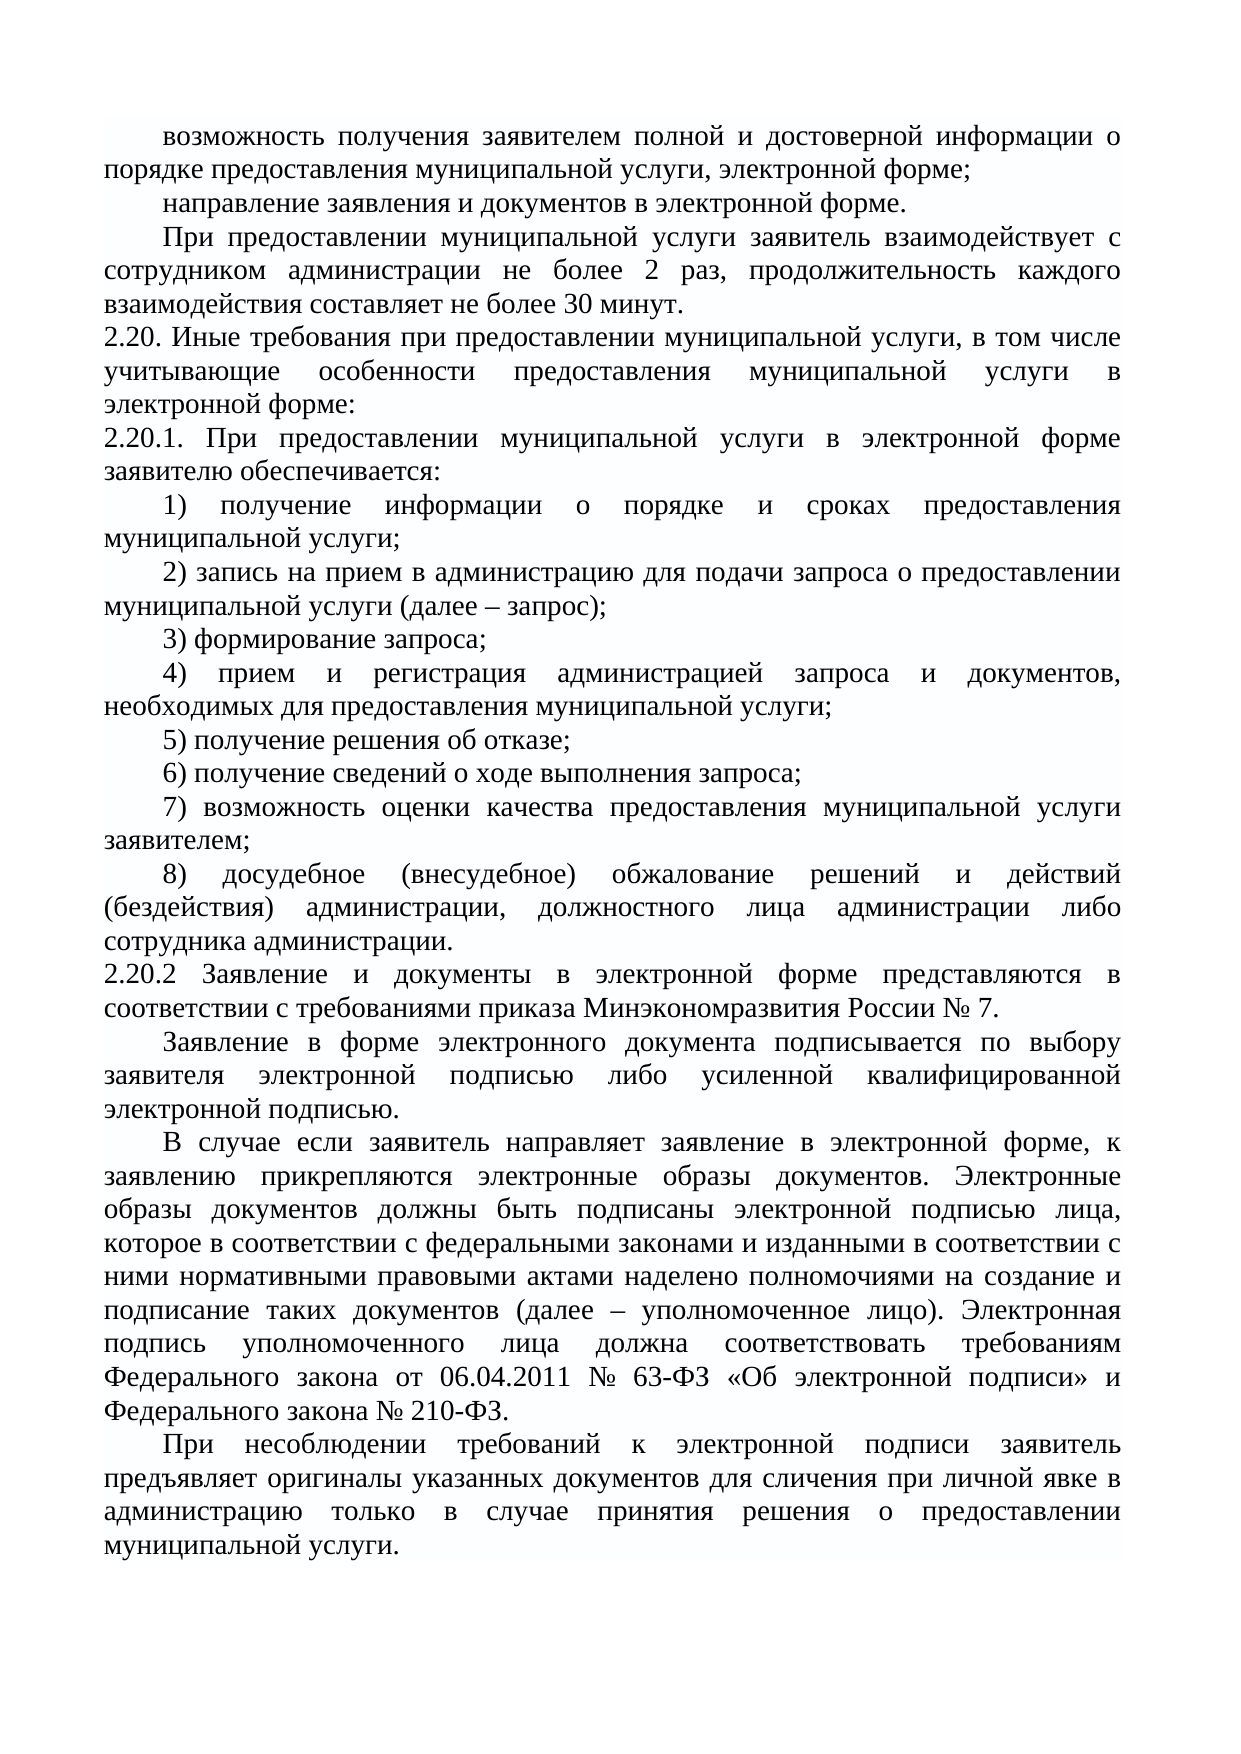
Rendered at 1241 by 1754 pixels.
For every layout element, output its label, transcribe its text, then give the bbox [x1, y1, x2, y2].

text При несоблюдении требований к электронной подписи заявитель предъявляет оригиналы указанных документов для сличения при личной явке в администрацию только в случае принятия решения о предоставлении муниципальной услуги. [103, 1426, 1122, 1560]
text В случае если заявитель направляет заявление в электронной форме, к заявлению прикрепляются электронные образы документов. Электронные образы документов должны быть подписаны электронной подписью лица, которое в соответствии с федеральными законами и изданными в соответствии с ними нормативными правовыми актами наделено полномочиями на создание и подписание таких документов (далее – уполномоченное лицо). Электронная подпись уполномоченного лица должна соответствовать требованиям Федерального закона от 06.04.2011 № 63-ФЗ «Об электронной подписи» и Федерального закона № 210-ФЗ. [103, 1124, 1122, 1426]
text 1) получение информации о порядке и сроках предоставления муниципальной услуги; [103, 487, 1122, 554]
text 2.20.1. При предоставлении муниципальной услуги в электронной форме заявителю обеспечивается: [103, 420, 1122, 487]
text 7) возможность оценки качества предоставления муниципальной услуги заявителем; [103, 789, 1122, 856]
text возможность получения заявителем полной и достоверной информации о порядке предоставления муниципальной услуги, электронной форме; [103, 118, 1122, 185]
text 4) прием и регистрация администрацией запроса и документов, необходимых для предоставления муниципальной услуги; [103, 655, 1122, 722]
text При предоставлении муниципальной услуги заявитель взаимодействует с сотрудником администрации не более 2 раз, продолжительность каждого взаимодействия составляет не более 30 минут. [103, 219, 1122, 319]
text Заявление в форме электронного документа подписывается по выбору заявителя электронной подписью либо усиленной квалифицированной электронной подписью. [103, 1024, 1122, 1124]
text 2) запись на прием в администрацию для подачи запроса о предоставлении муниципальной услуги (далее – запрос); [103, 554, 1122, 621]
text 5) получение решения об отказе; [103, 722, 1122, 755]
text 3) формирование запроса; [103, 621, 1122, 655]
text 6) получение сведений о ходе выполнения запроса; [103, 755, 1122, 789]
text 2.20. Иные требования при предоставлении муниципальной услуги, в том числе учитывающие особенности предоставления муниципальной услуги в электронной форме: [103, 319, 1122, 420]
text направление заявления и документов в электронной форме. [103, 185, 1122, 219]
text 2.20.2 Заявление и документы в электронной форме представляются в соответствии с требованиями приказа Минэкономразвития России № 7. [103, 957, 1122, 1024]
text 8) досудебное (внесудебное) обжалование решений и действий (бездействия) администрации, должностного лица администрации либо сотрудника администрации. [103, 856, 1122, 957]
